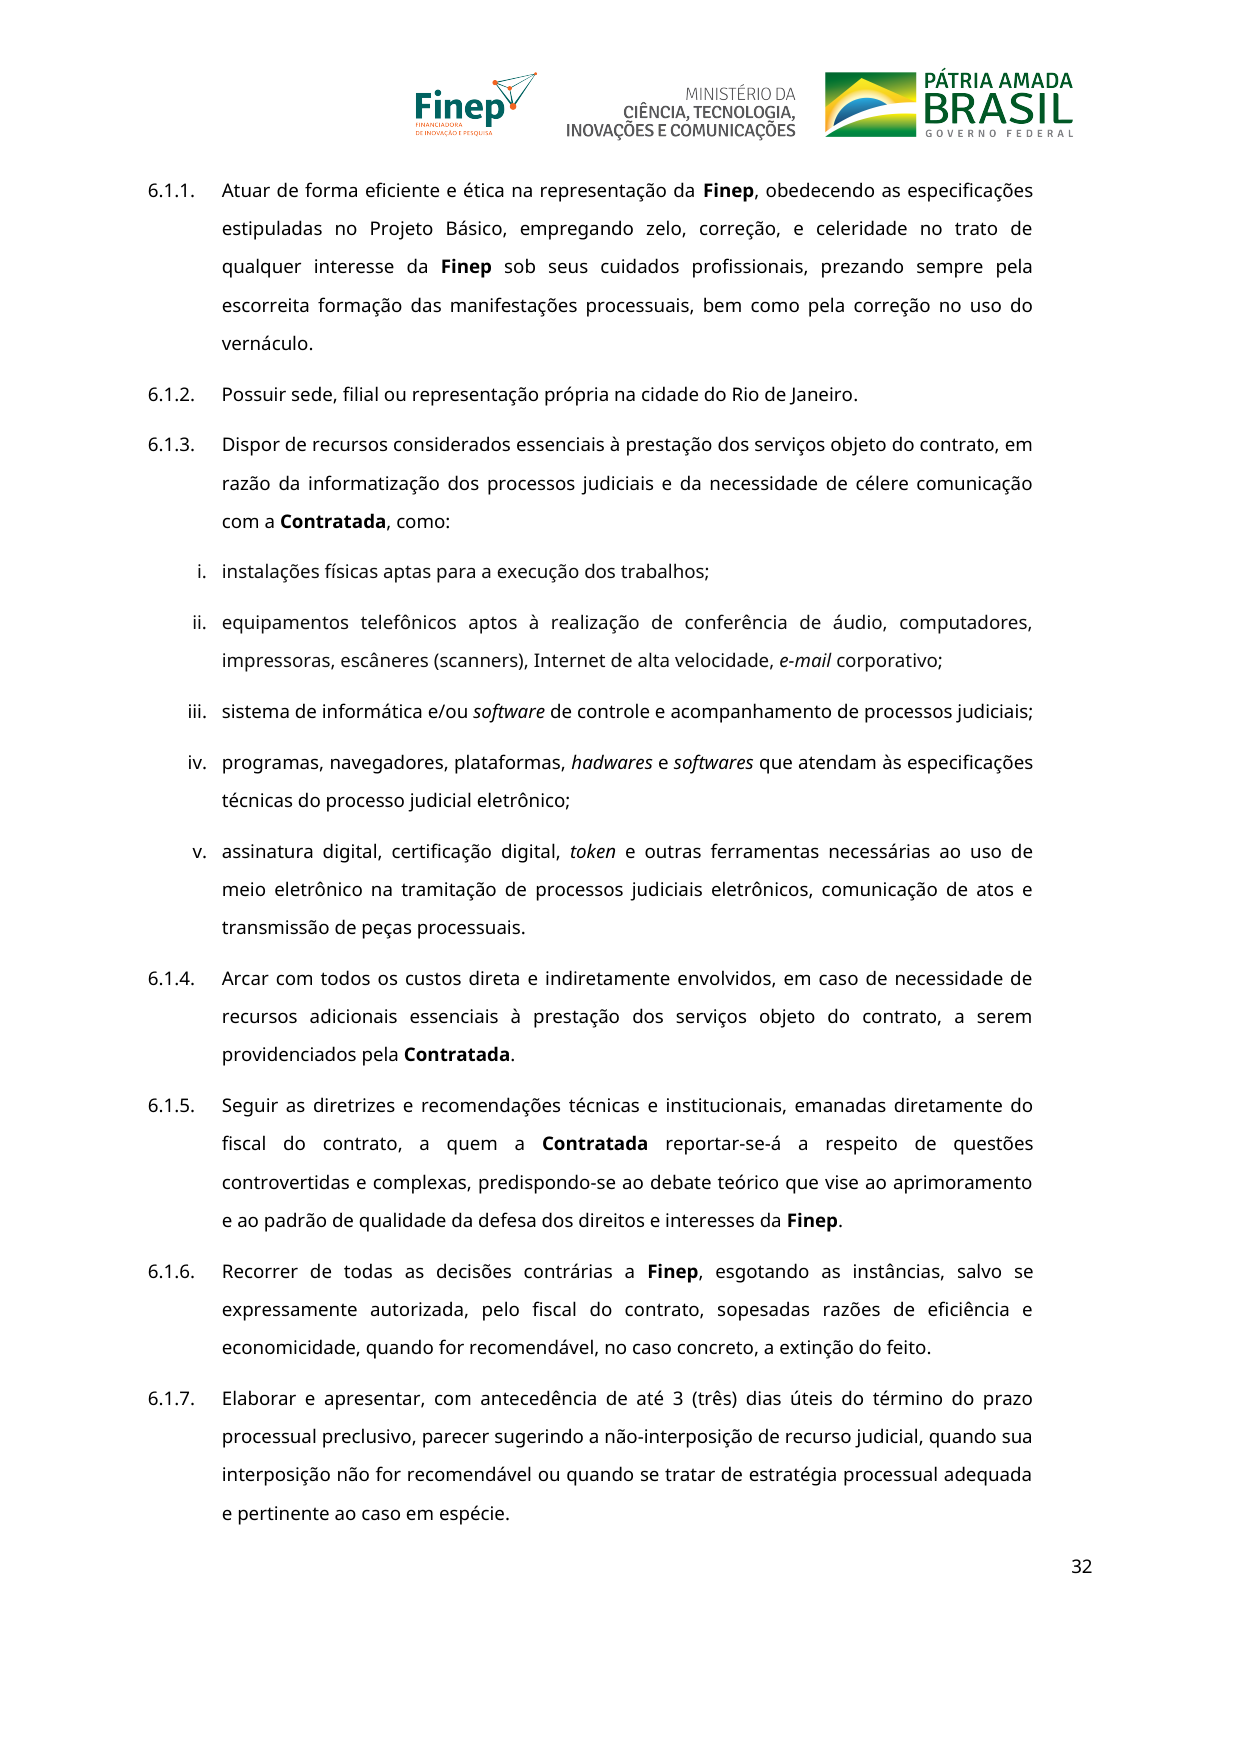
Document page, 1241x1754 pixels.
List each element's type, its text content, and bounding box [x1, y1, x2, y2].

list Atuar de forma eficiente e ética na representação da Finep, obedecendo as especificações estipuladas no Projeto Básico, empregando zelo, correção, e celeridade no trato de qualquer interesse da Finep sob seus cuidados profissionais, prezando sempre pela escorreita formação das manifestações processuais, bem como pela correção no uso do vernáculo. [148, 177, 1033, 356]
list equipamentos telefônicos aptos à realização de conferência de áudio, computadores, impressoras, escâneres (scanners), Internet de alta velocidade, e-mail corporativo; [207, 609, 1033, 673]
list Recorrer de todas as decisões contrárias a Finep, esgotando as instâncias, salvo se expressamente autorizada, pelo fiscal do contrato, sopesadas razões de eficiência e economicidade, quando for recomendável, no caso concreto, a extinção do feito. [148, 1258, 1033, 1360]
list Elaborar e apresentar, com antecedência de até 3 (três) dias úteis do término do prazo processual preclusivo, parecer sugerindo a não-interposição de recurso judicial, quando sua interposição não for recomendável ou quando se tratar de estratégia processual adequada e pertinente ao caso em espécie. [148, 1385, 1033, 1525]
list sistema de informática e/ou software de controle e acompanhamento de processos judiciais; [207, 698, 1033, 724]
list Arcar com todos os custos direta e indiretamente envolvidos, em caso de necessidade de recursos adicionais essenciais à prestação dos serviços objeto do contrato, a serem providenciados pela Contratada. [148, 965, 1033, 1067]
list Seguir as diretrizes e recomendações técnicas e institucionais, emanadas diretamente do fiscal do contrato, a quem a Contratada reportar-se-á a respeito de questões controvertidas e complexas, predispondo-se ao debate teórico que vise ao aprimoramento e ao padrão de qualidade da defesa dos direitos e interesses da Finep. [148, 1092, 1033, 1233]
list instalações físicas aptas para a execução dos trabalhos; [207, 559, 1033, 584]
list programas, navegadores, plataformas, hadwares e softwares que atendam às especificações técnicas do processo judicial eletrônico; [207, 749, 1033, 813]
picture [398, 44, 1097, 164]
list assinatura digital, certificação digital, token e outras ferramentas necessárias ao uso de meio eletrônico na tramitação de processos judiciais eletrônicos, comunicação de atos e transmissão de peças processuais. [207, 838, 1033, 940]
list Dispor de recursos considerados essenciais à prestação dos serviços objeto do contrato, em razão da informatização dos processos judiciais e da necessidade de célere comunicação com a Contratada, como: [148, 432, 1033, 533]
list Possuir sede, filial ou representação própria na cidade do Rio de Janeiro. [148, 381, 1033, 406]
